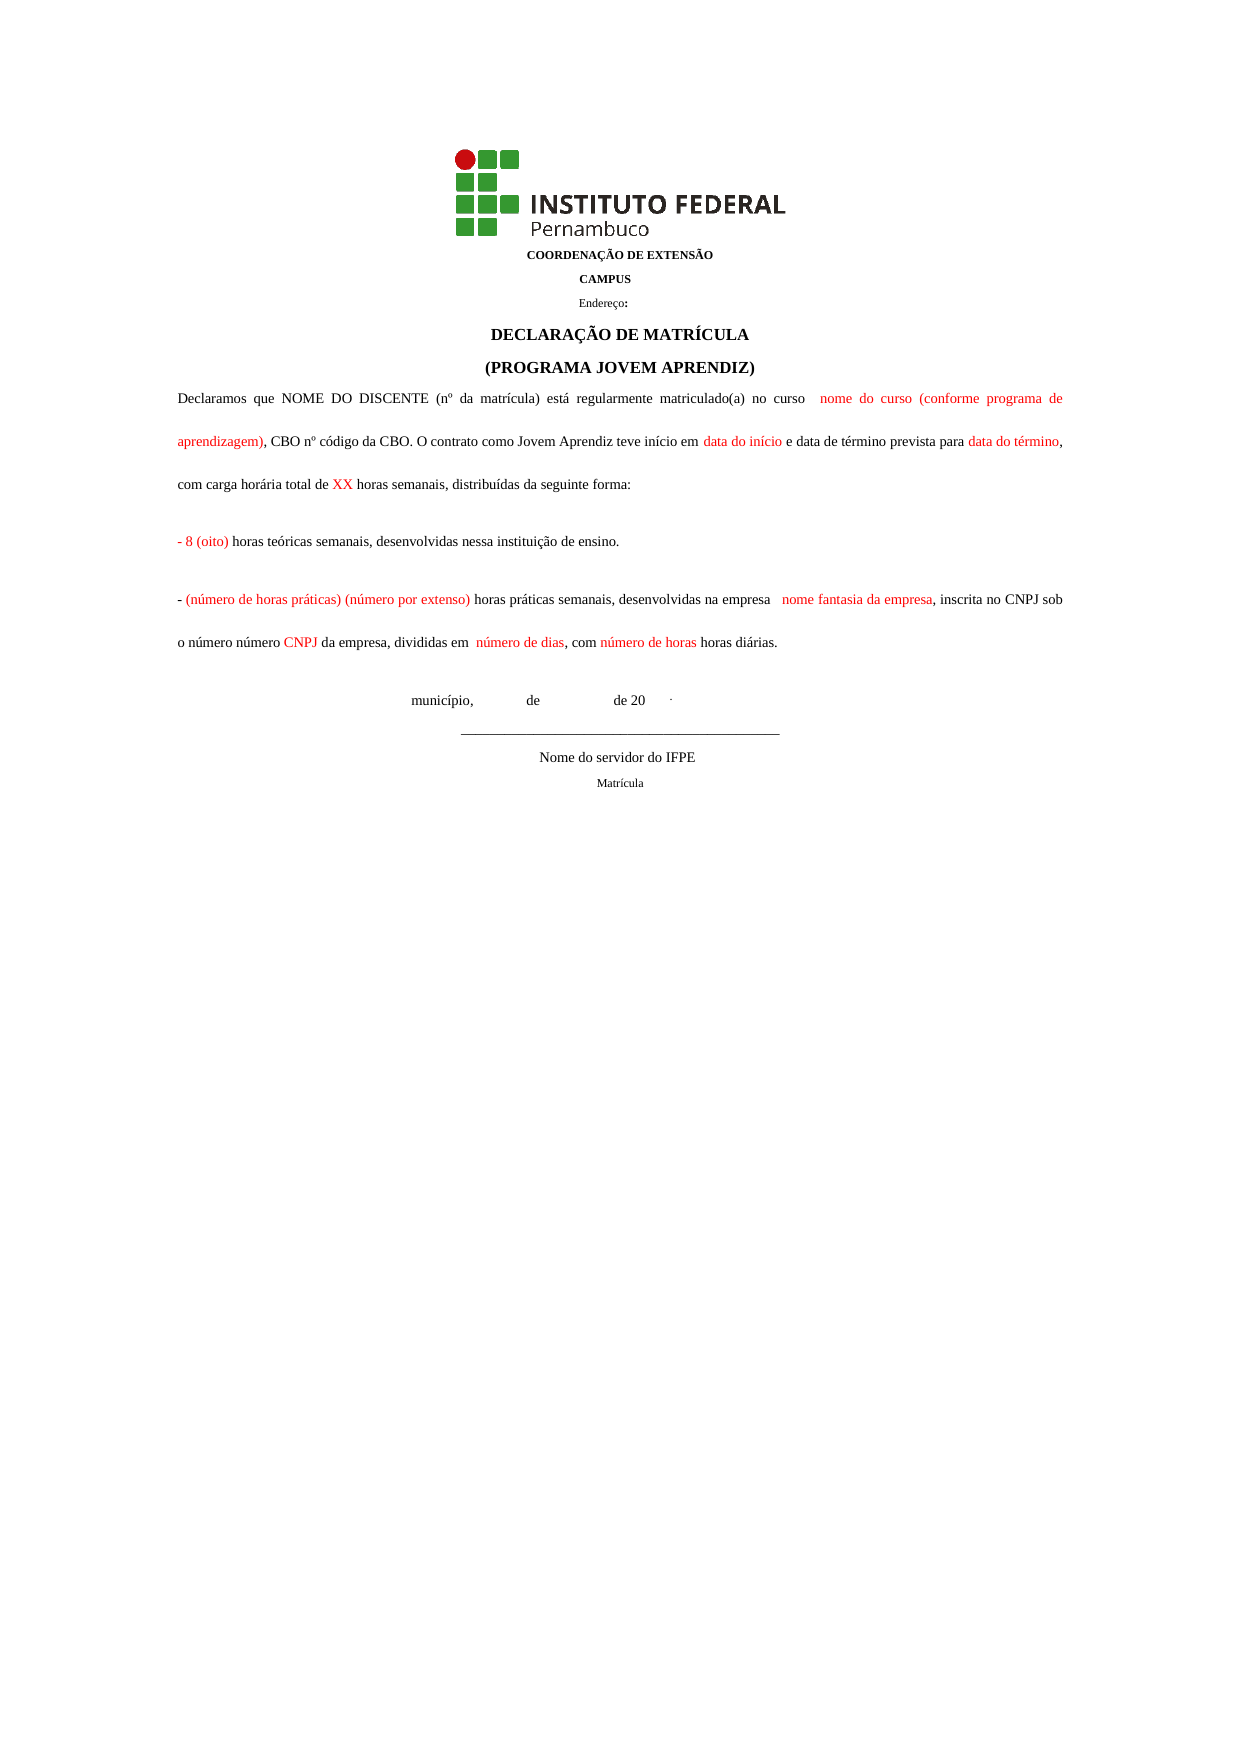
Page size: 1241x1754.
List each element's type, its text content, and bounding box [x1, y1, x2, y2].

text (PROGRAMA JOVEM APRENDIZ) [177, 344, 1063, 377]
text - (número de horas práticas) (número por extenso) horas práticas semanais, desenvolvidas na empresa nome fantasia da empresa, inscrita no CNPJ sob o número número CNPJ da empresa, divididas em número de dias, com número de horas horas diárias. [177, 579, 1063, 651]
text município, de de 20 . [177, 679, 1063, 708]
text DECLARAÇÃO DE MATRÍCULA [177, 310, 1063, 344]
text Endereço: [177, 286, 1063, 310]
text Nome do servidor do IFPE [177, 737, 1063, 766]
text CAMPUS [177, 262, 1063, 286]
text Matrícula [177, 766, 1063, 790]
text - 8 (oito) horas teóricas semanais, desenvolvidas nessa instituição de ensino. [177, 521, 1063, 550]
text ____________________________________________ [177, 708, 1063, 737]
text Declaramos que NOME DO DISCENTE (nº da matrícula) está regularmente matriculado(a) no curso nome do curso (conforme programa de aprendizagem), CBO nº código da CBO. O contrato como Jovem Aprendiz teve início em data do início e data de término prevista para data do término, com carga horária total de XX horas semanais, distribuídas da seguinte forma: [177, 377, 1063, 492]
text COORDENAÇÃO DE EXTENSÃO [177, 238, 1063, 262]
picture [454, 147, 786, 238]
